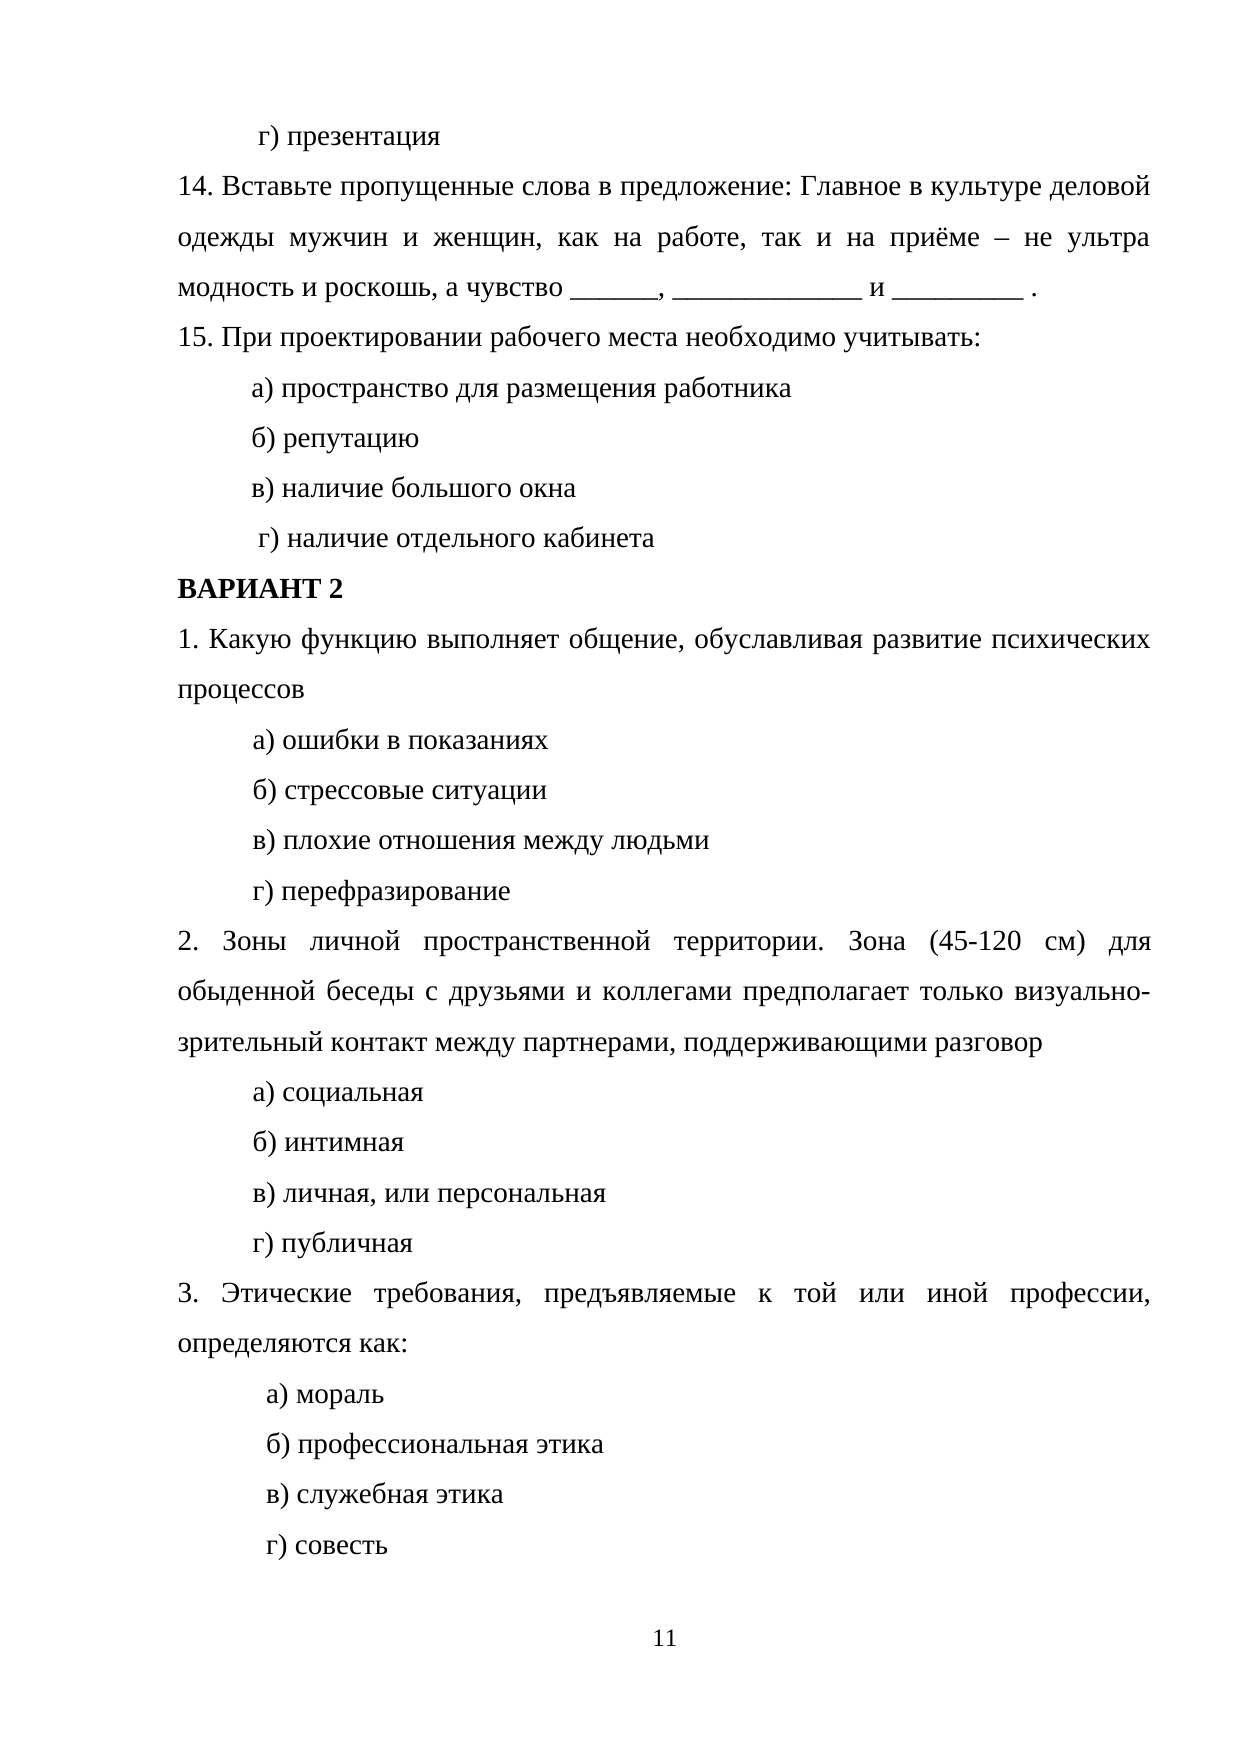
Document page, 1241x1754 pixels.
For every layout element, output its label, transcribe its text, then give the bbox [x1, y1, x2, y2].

list б) стрессовые ситуации [252, 772, 1152, 806]
text а) мораль [207, 1376, 1152, 1409]
list а) социальная [252, 1074, 1152, 1108]
text 1. Какую функцию выполняет общение, обуславливая развитие психических процессов [177, 621, 1152, 705]
text в) служебная этика [207, 1477, 1152, 1510]
text 14. Вставьте пропущенные слова в предложение: Главное в культуре деловой одежды мужчин и женщин, как на работе, так и на приёме – не ультра модность и роскошь, а чувство ______, _____________ и _________ . [177, 168, 1152, 303]
list г) перефразирование [252, 873, 1152, 906]
text 2. Зоны личной пространственной территории. Зона (45-) для обыденной беседы с друзьями и коллегами предполагает только визуально-зрительный контакт между партнерами, поддерживающими разговор [177, 923, 1152, 1057]
list в) личная, или персональная [252, 1175, 1152, 1208]
list а) ошибки в показаниях [252, 722, 1152, 755]
text а) пространство для размещения работника [207, 370, 1152, 403]
list г) публичная [252, 1225, 1152, 1258]
list в) плохие отношения между людьми [252, 822, 1152, 856]
text г) наличие отдельного кабинета [177, 521, 1152, 554]
text г) презентация [177, 118, 1152, 152]
text ВАРИАНТ 2 [177, 571, 1152, 604]
text 3. Этические требования, предъявляемые к той или иной профессии, определяются как: [177, 1275, 1152, 1359]
text 15. При проектировании рабочего места необходимо учитывать: [177, 319, 1152, 353]
text б) репутацию [207, 420, 1152, 453]
text в) наличие большого окна [207, 470, 1152, 504]
list б) интимная [252, 1124, 1152, 1158]
text б) профессиональная этика [207, 1426, 1152, 1460]
text г) совесть [207, 1527, 1152, 1560]
